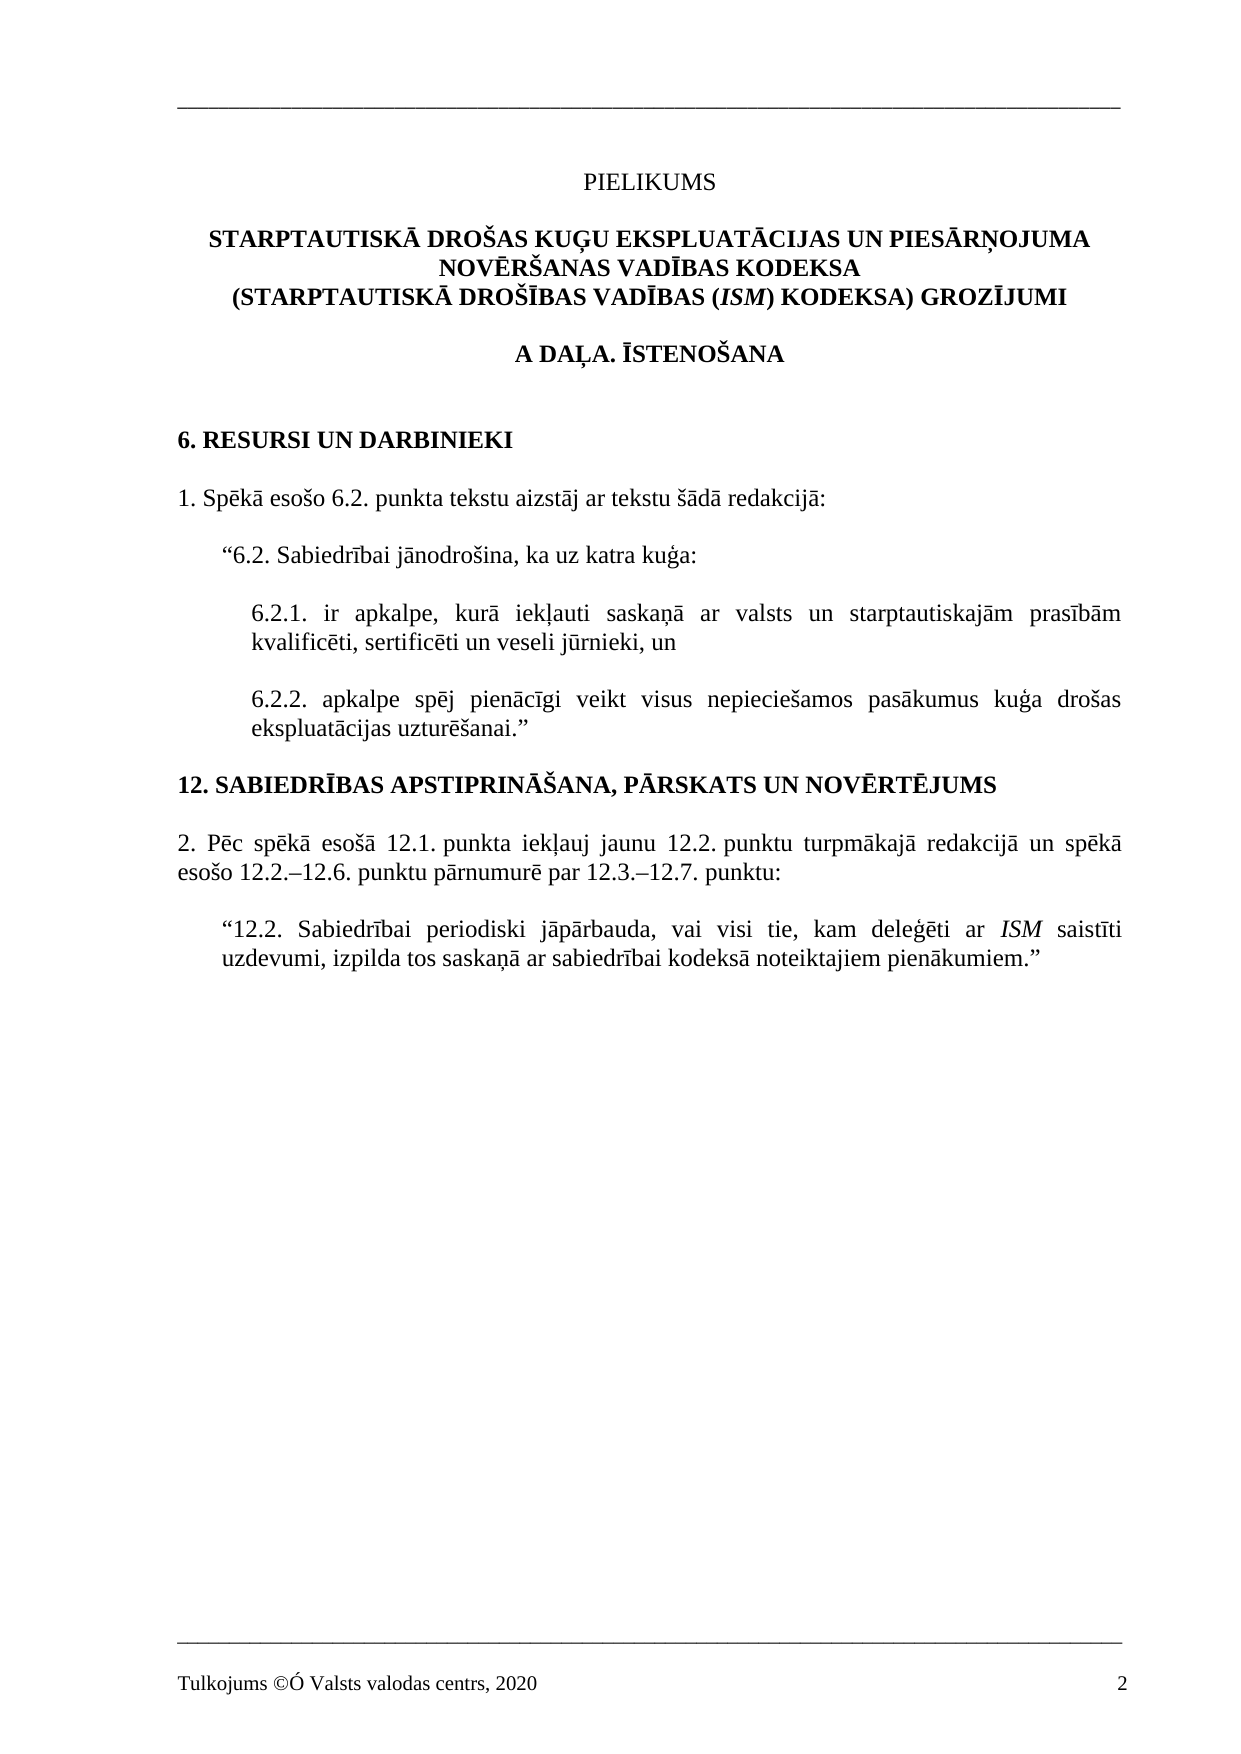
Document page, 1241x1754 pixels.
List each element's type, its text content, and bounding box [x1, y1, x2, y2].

text 6.2.2. apkalpe spēj pienācīgi veikt visus nepieciešamos pasākumus kuģa drošas ekspluatācijas uzturēšanai.” [251, 684, 1122, 742]
text PIELIKUMS [177, 167, 1122, 195]
text A DAĻA. ĪSTENOŠANA [177, 339, 1122, 368]
text “6.2. Sabiedrībai jānodrošina, ka uz katra kuģa: [222, 540, 1122, 569]
text 6. RESURSI UN DARBINIEKI [177, 425, 1122, 454]
text 2. Pēc spēkā esošā 12.1. punkta iekļauj jaunu 12.2. punktu turpmākajā redakcijā un spēkā esošo 12.2.–12.6. punktu pārnumurē par 12.3.–12.7. punktu: [177, 828, 1122, 885]
subtitle 12. SABIEDRĪBAS APSTIPRINĀŠANA, PĀRSKATS UN NOVĒRTĒJUMS [177, 770, 1122, 799]
text 1. Spēkā esošo 6.2. punkta tekstu aizstāj ar tekstu šādā redakcijā: [177, 483, 1122, 512]
subtitle STARPTAUTISKĀ DROŠAS KUĢU EKSPLUATĀCIJAS UN PIESĀRŅOJUMA NOVĒRŠANAS VADĪBAS KODEKSA [177, 224, 1122, 282]
subtitle (STARPTAUTISKĀ DROŠĪBAS VADĪBAS (ISM) KODEKSA) GROZĪJUMI [177, 282, 1122, 310]
text “12.2. Sabiedrībai periodiski jāpārbauda, vai visi tie, kam deleģēti ar ISM saistīti uzdevumi, izpilda tos saskaņā ar sabiedrībai kodeksā noteiktajiem pienākumiem.” [222, 914, 1122, 972]
text 6.2.1. ir apkalpe, kurā iekļauti saskaņā ar valsts un starptautiskajām prasībām kvalificēti, sertificēti un veseli jūrnieki, un [251, 598, 1122, 655]
